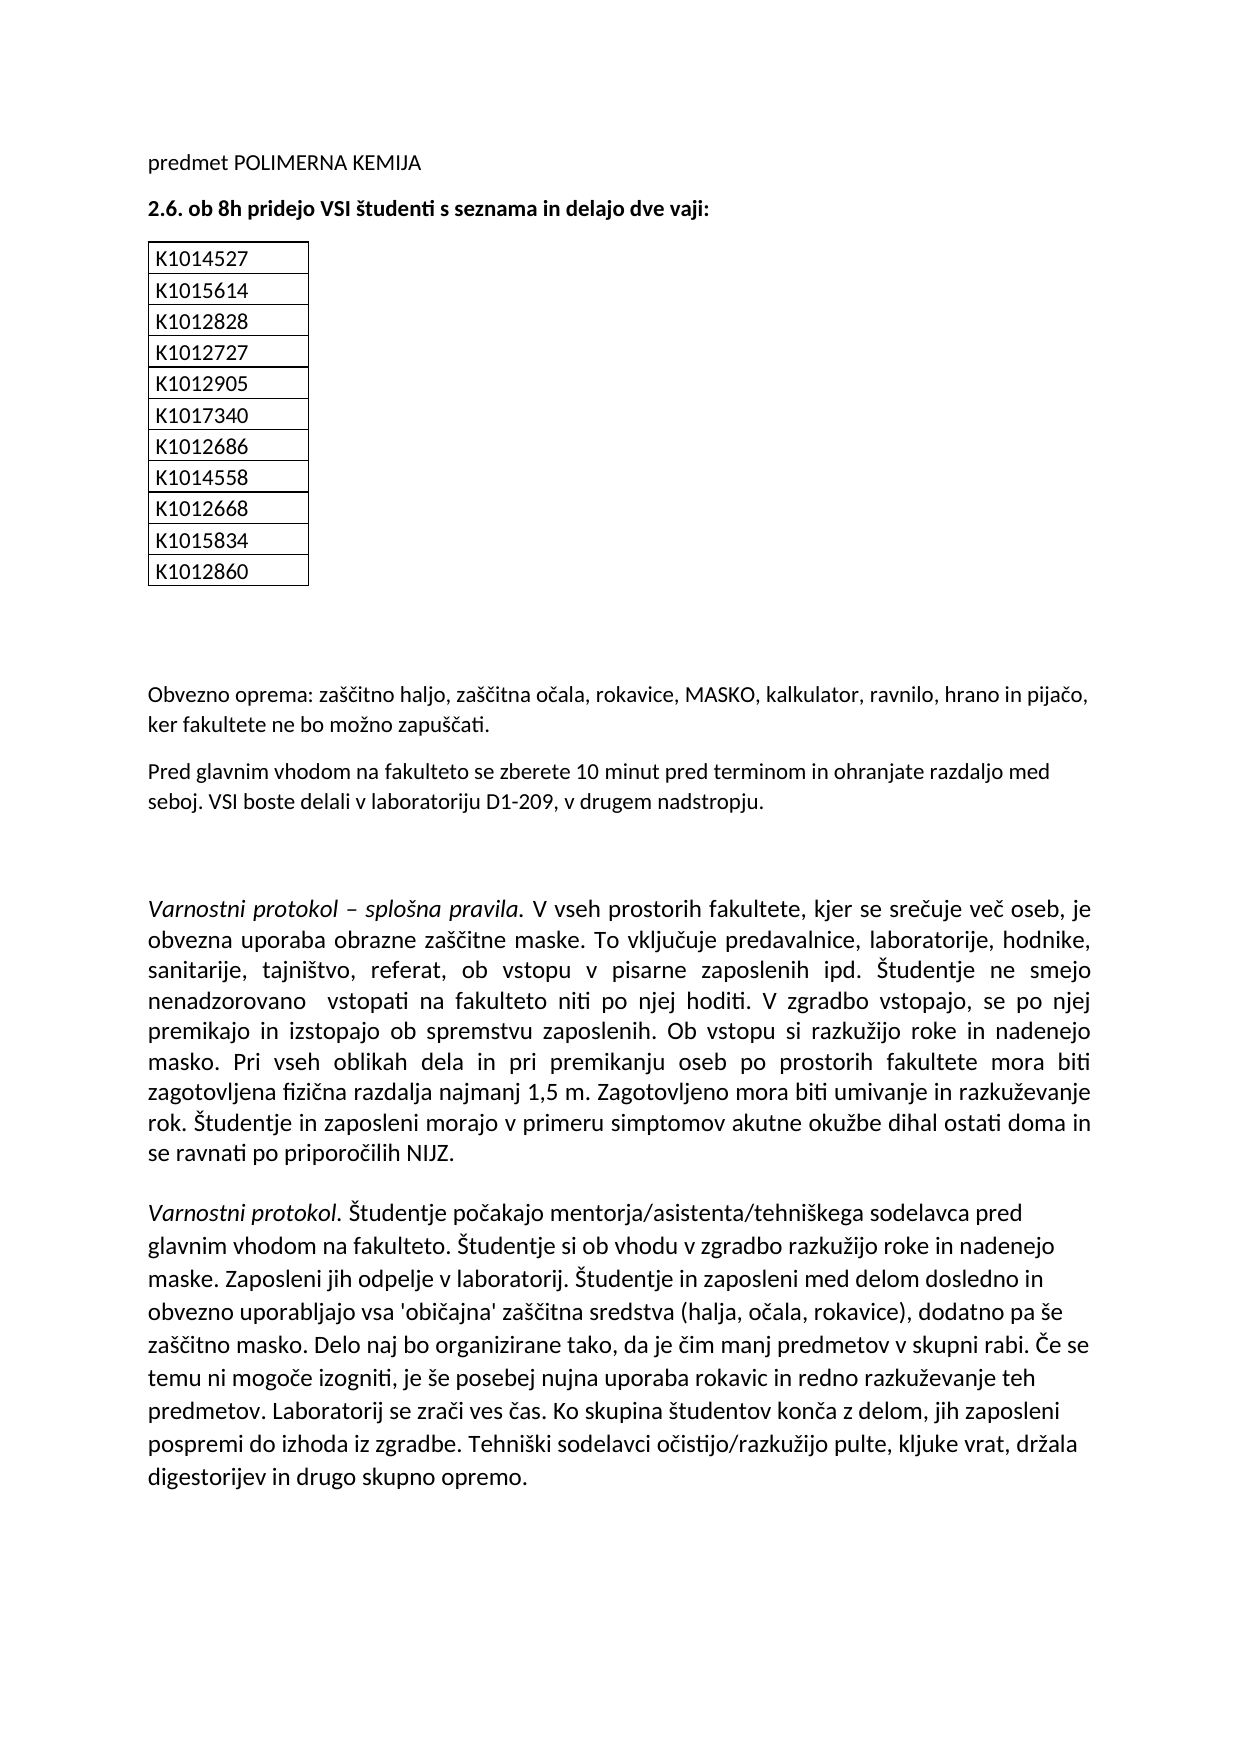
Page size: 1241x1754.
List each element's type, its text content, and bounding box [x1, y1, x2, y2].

table_cell K1012727 [149, 336, 308, 366]
table_cell K1012668 [149, 493, 308, 523]
text Obvezno oprema: zaščitno haljo, zaščitna očala, rokavice, MASKO, kalkulator, ravnilo, hrano in pijačo, ker fakultete ne bo možno zapuščati. [148, 680, 1093, 738]
table_cell K1012828 [149, 305, 308, 335]
table_cell K1012905 [149, 368, 308, 398]
text Varnostni protokol. Študentje počakajo mentorja/asistenta/tehniškega sodelavca pred glavnim vhodom na fakulteto. Študentje si ob vhodu v zgradbo razkužijo roke in nadenejo maske. Zaposleni jih odpelje v laboratorij. Študentje in zaposleni med delom dosledno in obvezno uporabljajo vsa 'običajna' zaščitna sredstva (halja, očala, rokavice), dodatno pa še zaščitno masko. Delo naj bo organizirane tako, da je čim manj predmetov v skupni rabi. Če se temu ni mogoče izogniti, je še posebej nujna uporaba rokavic in redno razkuževanje teh predmetov. Laboratorij se zrači ves čas. Ko skupina študentov konča z delom, jih zaposleni pospremi do izhoda iz zgradbe. Tehniški sodelavci očistijo/razkužijo pulte, kljuke vrat, držala digestorijev in drugo skupno opremo. [148, 1197, 1093, 1491]
table_header K1014527 [149, 243, 308, 273]
text Pred glavnim vhodom na fakulteto se zberete 10 minut pred terminom in ohranjate razdaljo med seboj. VSI boste delali v laboratoriju D1-209, v drugem nadstropju. [148, 757, 1093, 815]
text predmet POLIMERNA KEMIJA [148, 148, 1093, 176]
text 2.6. ob 8h pridejo VSI študenti s seznama in delajo dve vaji: [148, 194, 1093, 222]
table_cell K1014558 [149, 461, 308, 491]
table_cell K1012686 [149, 430, 308, 460]
table_cell K1015614 [149, 274, 308, 304]
table_cell K1017340 [149, 399, 308, 429]
text Varnostni protokol – splošna pravila. V vseh prostorih fakultete, kjer se srečuje več oseb, je obvezna uporaba obrazne zaščitne maske. To vključuje predavalnice, laboratorije, hodnike, sanitarije, tajništvo, referat, ob vstopu v pisarne zaposlenih ipd. Študentje ne smejo nenadzorovano vstopati na fakulteto niti po njej hoditi. V zgradbo vstopajo, se po njej premikajo in izstopajo ob spremstvu zaposlenih. Ob vstopu si razkužijo roke in nadenejo masko. Pri vseh oblikah dela in pri premikanju oseb po prostorih fakultete mora biti zagotovljena fizična razdalja najmanj 1,5 m. Zagotovljeno mora biti umivanje in razkuževanje rok. Študentje in zaposleni morajo v primeru simptomov akutne okužbe dihal ostati doma in se ravnati po priporočilih NIJZ. [148, 893, 1093, 1168]
table_cell K1015834 [149, 524, 308, 554]
table_cell K1012860 [149, 555, 308, 585]
